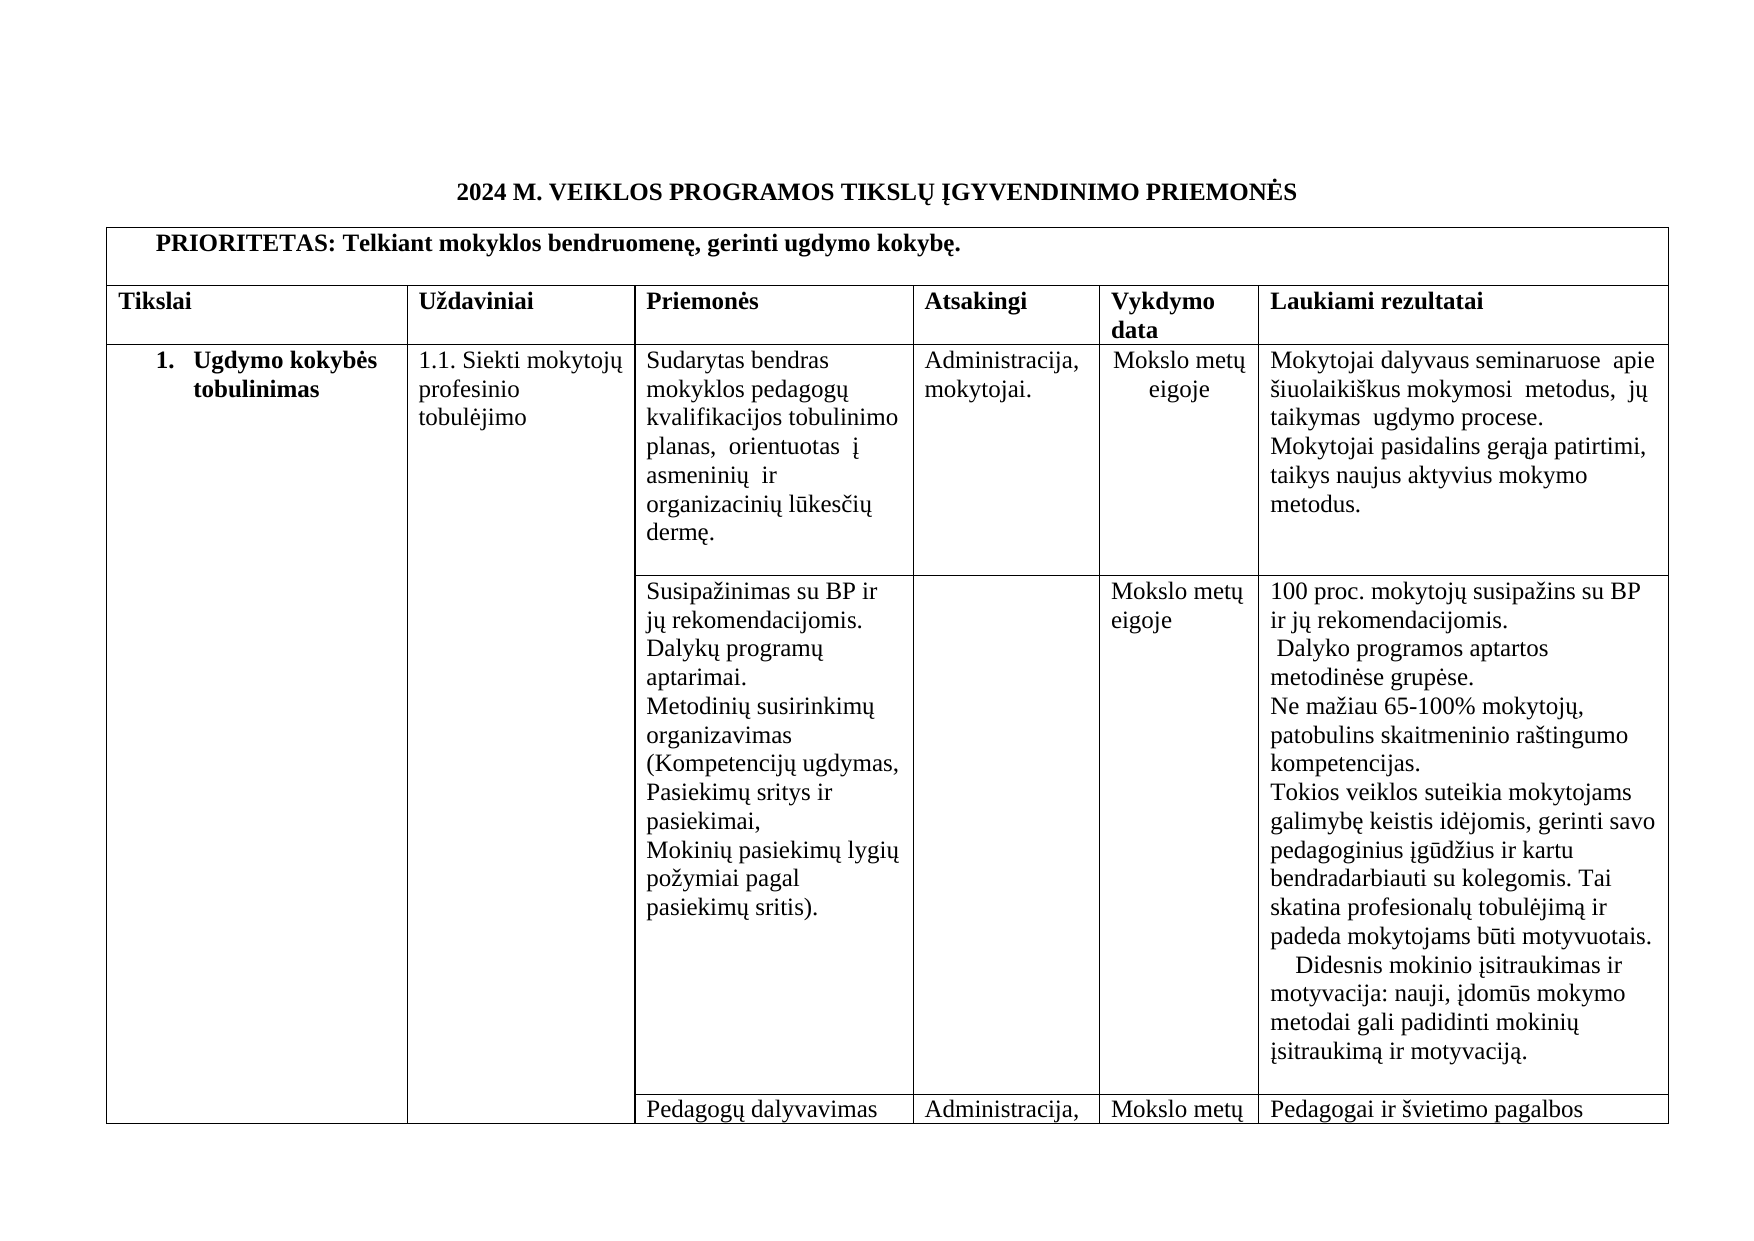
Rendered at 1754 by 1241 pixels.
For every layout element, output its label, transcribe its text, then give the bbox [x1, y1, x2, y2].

table_cell Vykdymo data [1100, 286, 1258, 344]
table_cell Uždaviniai [408, 286, 634, 344]
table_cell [914, 1095, 1099, 1123]
table_cell Atsakingi [914, 286, 1099, 344]
table_cell Priemonės [636, 286, 913, 344]
table_cell 100 proc. mokytojų susipažins su BP ir jų rekomendacijomis. Dalyko programos aptartos metodinėse grupėse. Ne mažiau 65-100% mokytojų, patobulins skaitmeninio raštingumo kompetencijas. Tokios veiklos suteikia mokytojams galimybę keistis idėjomis, gerinti savo pedagoginius įgūdžius ir kartu bendradarbiauti su kolegomis. Tai skatina profesionalų tobulėjimą ir padeda mokytojams būti motyvuotais. Didesnis mokinio įsitraukimas ir motyvacija: nauji, įdomūs mokymo metodai gali padidinti mokinių įsitraukimą ir motyvaciją. [1259, 576, 1668, 1093]
table_cell Tikslai [107, 286, 407, 344]
table_cell [914, 576, 1099, 1093]
table_cell Susipažinimas su BP ir jų rekomendacijomis. Dalykų programų aptarimai. Metodinių susirinkimų organizavimas (Kompetencijų ugdymas, Pasiekimų sritys ir pasiekimai, Mokinių pasiekimų lygių požymiai pagal pasiekimų sritis). [636, 576, 913, 1093]
table_cell Mokslo metų eigoje [1100, 345, 1258, 575]
table_cell Sudarytas bendras mokyklos pedagogų kvalifikacijos tobulinimo planas, orientuotas į asmeninių ir organizacinių lūkesčių dermę. [636, 345, 913, 575]
table_cell 1.1. Siekti mokytojų profesinio tobulėjimo [408, 345, 634, 1123]
table_cell Mokslo metų eigoje [1100, 576, 1258, 1093]
table_cell Ugdymo kokybės tobulinimas [107, 345, 407, 1123]
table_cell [636, 1095, 913, 1123]
table_cell Mokytojai dalyvaus seminaruose apie šiuolaikiškus mokymosi metodus, jų taikymas ugdymo procese. Mokytojai pasidalins gerąja patirtimi, taikys naujus aktyvius mokymo metodus. [1259, 345, 1668, 575]
table_cell Administracija, mokytojai. [914, 345, 1099, 575]
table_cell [1259, 1095, 1668, 1123]
text 2024 M. VEIKLOS PROGRAMOS TIKSLŲ ĮGYVENDINIMO PRIEMONĖS [118, 177, 1636, 206]
table_cell Mokslo metų eigoje [1100, 1095, 1258, 1123]
table_cell Laukiami rezultatai [1259, 286, 1668, 344]
table_header PRIORITETAS: Telkiant mokyklos bendruomenę, gerinti ugdymo kokybę. [107, 228, 1668, 285]
